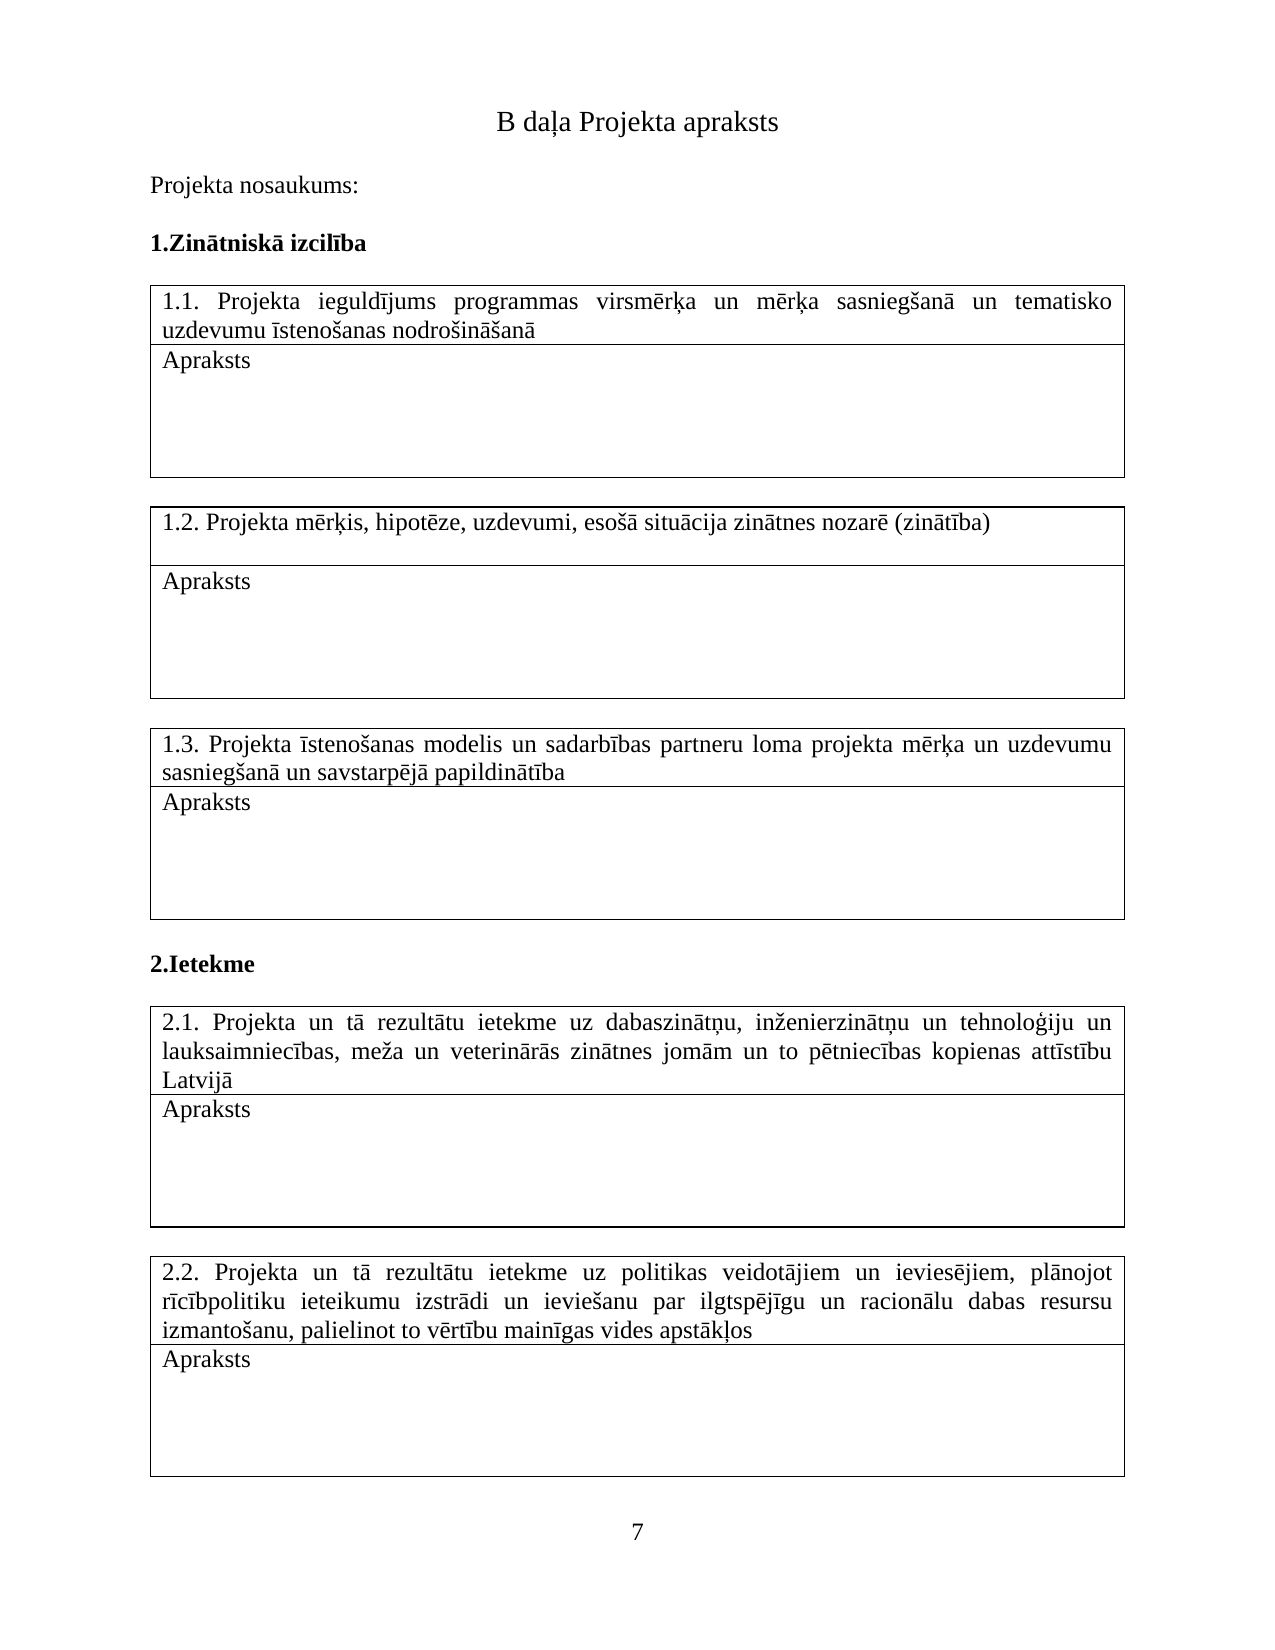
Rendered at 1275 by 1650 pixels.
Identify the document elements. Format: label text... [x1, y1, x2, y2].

table_cell Apraksts [151, 345, 1124, 477]
table_header 1.3. Projekta īstenošanas modelis un sadarbības partneru loma projekta mērķa un uzdevumu sasniegšanā un savstarpējā papildinātība [151, 729, 1124, 786]
text Projekta nosaukums: [150, 170, 1125, 199]
table_cell Apraksts [151, 1345, 1124, 1476]
table_header 2.1. Projekta un tā rezultātu ietekme uz dabaszinātņu, inženierzinātņu un tehnoloģiju un lauksaimniecības, meža un veterinārās zinātnes jomām un to pētniecības kopienas attīstību Latvijā [151, 1007, 1124, 1093]
table_header 2.2. Projekta un tā rezultātu ietekme uz politikas veidotājiem un ieviesējiem, plānojot rīcībpolitiku ieteikumu izstrādi un ieviešanu par ilgtspējīgu un racionālu dabas resursu izmantošanu, palielinot to vērtību mainīgas vides apstākļos [151, 1257, 1124, 1343]
table_cell Apraksts [151, 787, 1124, 919]
table_cell Apraksts [151, 1095, 1124, 1226]
subtitle B daļa Projekta apraksts [150, 104, 1125, 137]
table_header 1.2. Projekta mērķis, hipotēze, uzdevumi, esošā situācija zinātnes nozarē (zinātība) [151, 508, 1124, 565]
text 1.Zinātniskā izcilība [150, 228, 1125, 257]
table_cell Apraksts [151, 566, 1124, 698]
table_header 1.1. Projekta ieguldījums programmas virsmērķa un mērķa sasniegšanā un tematisko uzdevumu īstenošanas nodrošināšanā [151, 286, 1124, 344]
text 2.Ietekme [150, 949, 1125, 977]
